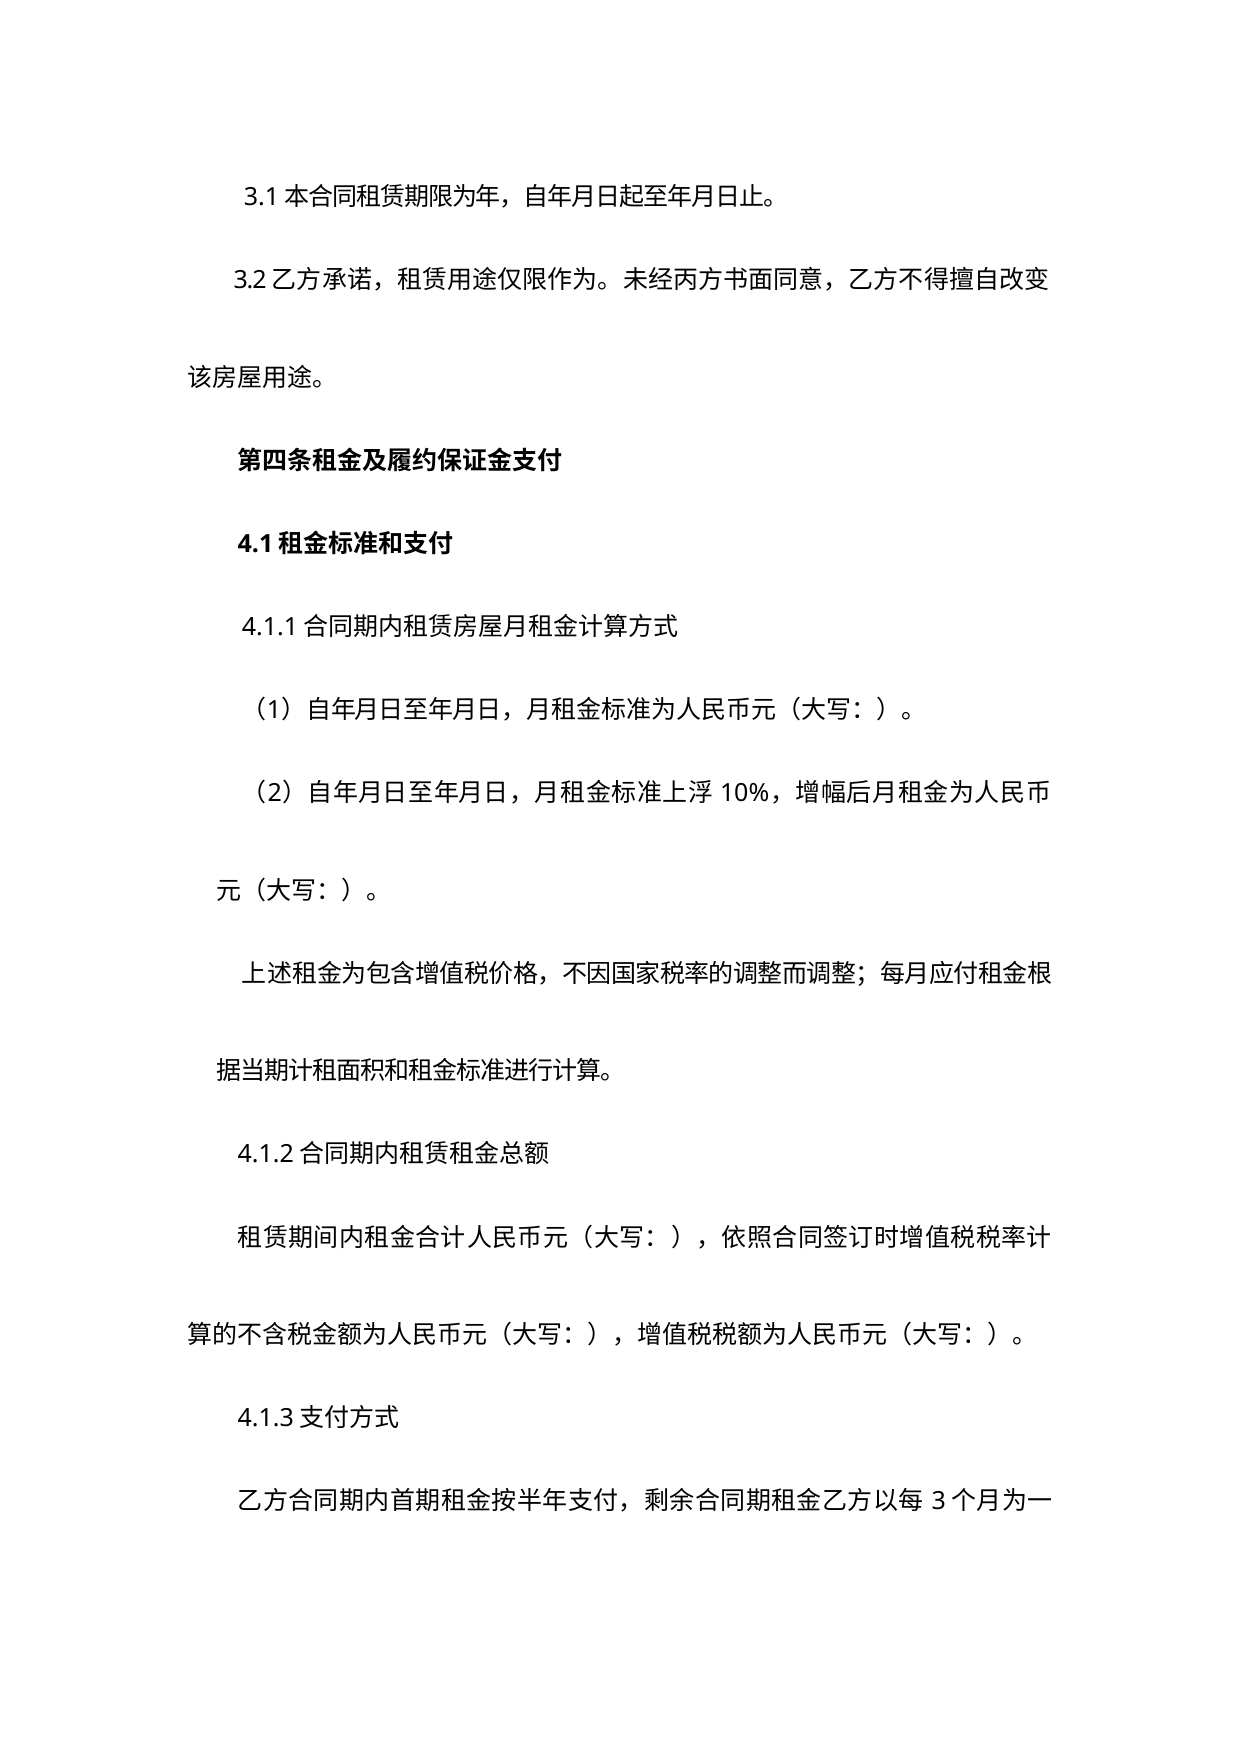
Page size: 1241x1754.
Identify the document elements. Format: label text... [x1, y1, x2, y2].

text 3.2乙方承诺，租赁用途仅限作为。未经丙方书面同意，乙方不得擅自改变该房屋用途。 [187, 245, 1053, 408]
text 3.1本合同租赁期限为年，自年月日起至年月日止。 [231, 162, 1053, 227]
text 租赁期间内租金合计人民币元（大写：），依照合同签订时增值税税率计算的不含税金额为人民币元（大写：），增值税税额为人民币元（大写：）。 [187, 1203, 1053, 1365]
text 上述租金为包含增值税价格，不因国家税率的调整而调整；每月应付租金根据当期计租面积和租金标准进行计算。 [217, 939, 1053, 1101]
text 第四条租金及履约保证金支付 [187, 426, 1053, 491]
text 4.1.1合同期内租赁房屋月租金计算方式 [217, 592, 1053, 657]
text 4.1.3支付方式 [187, 1383, 1053, 1448]
text 4.1.2合同期内租赁租金总额 [187, 1119, 1053, 1184]
text （2）自年月日至年月日，月租金标准上浮10%，增幅后月租金为人民币元（大写：）。 [217, 758, 1053, 921]
text 4.1租金标准和支付 [187, 509, 1053, 574]
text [187, 1466, 1053, 1531]
text （1）自年月日至年月日，月租金标准为人民币元（大写：）。 [217, 675, 1053, 740]
